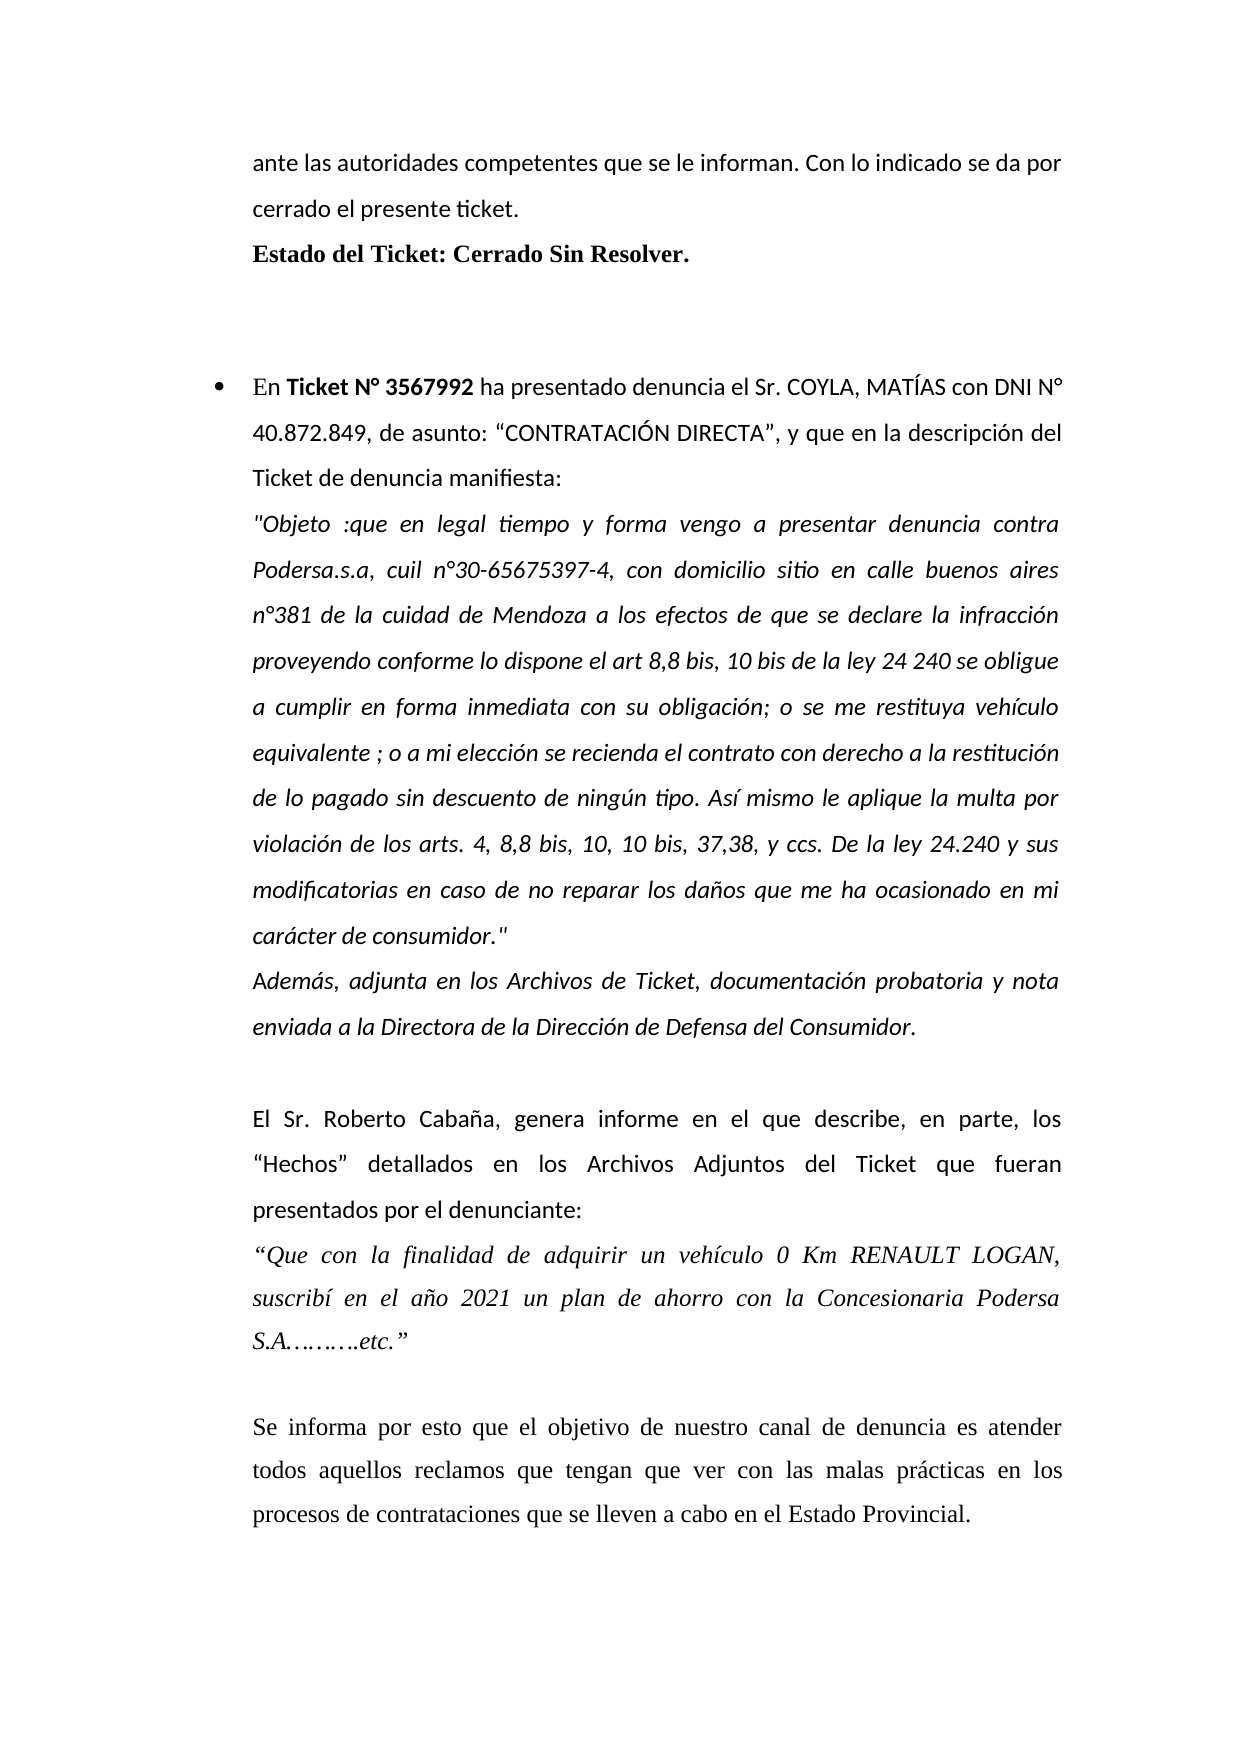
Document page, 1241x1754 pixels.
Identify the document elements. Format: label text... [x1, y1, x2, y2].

list En Ticket N° 3567992 ha presentado denuncia el Sr. COYLA, MATÍAS con DNI N° 40.872.849, de asunto: “CONTRATACIÓN DIRECTA”, y que en la descripción del Ticket de denuncia manifiesta: [215, 371, 1063, 493]
text Además, adjunta en los Archivos de Ticket, documentación probatoria y nota enviada a la Directora de la Dirección de Defensa del Consumidor. [252, 966, 1063, 1042]
text “Que con la finalidad de adquirir un vehículo 0 Km RENAULT LOGAN, suscribí en el año 2021 un plan de ahorro con la Concesionaria Podersa S.A……….etc.” [252, 1240, 1063, 1355]
text Estado del Ticket: Cerrado Sin Resolver. [252, 239, 1063, 268]
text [252, 148, 1063, 224]
text Se informa por esto que el objetivo de nuestro canal de denuncia es atender todos aquellos reclamos que tengan que ver con las malas prácticas en los procesos de contrataciones que se lleven a cabo en el Estado Provincial. [252, 1412, 1063, 1527]
text "Objeto :que en legal tiempo y forma vengo a presentar denuncia contra Podersa.s.a, cuil n°30-65675397-4, con domicilio sitio en calle buenos aires n°381 de la cuidad de Mendoza a los efectos de que se declare la infracción proveyendo conforme lo dispone el art 8,8 bis, 10 bis de la ley 24 240 se obligue a cumplir en forma inmediata con su obligación; o se me restituya vehículo equivalente ; o a mi elección se recienda el contrato con derecho a la restitución de lo pagado sin descuento de ningún tipo. Así mismo le aplique la multa por violación de los arts. 4, 8,8 bis, 10, 10 bis, 37,38, y ccs. De la ley 24.240 y sus modificatorias en caso de no reparar los daños que me ha ocasionado en mi carácter de consumidor." [252, 508, 1063, 950]
text El Sr. Roberto Cabaña, genera informe en el que describe, en parte, los “Hechos” detallados en los Archivos Adjuntos del Ticket que fueran presentados por el denunciante: [252, 1103, 1063, 1225]
